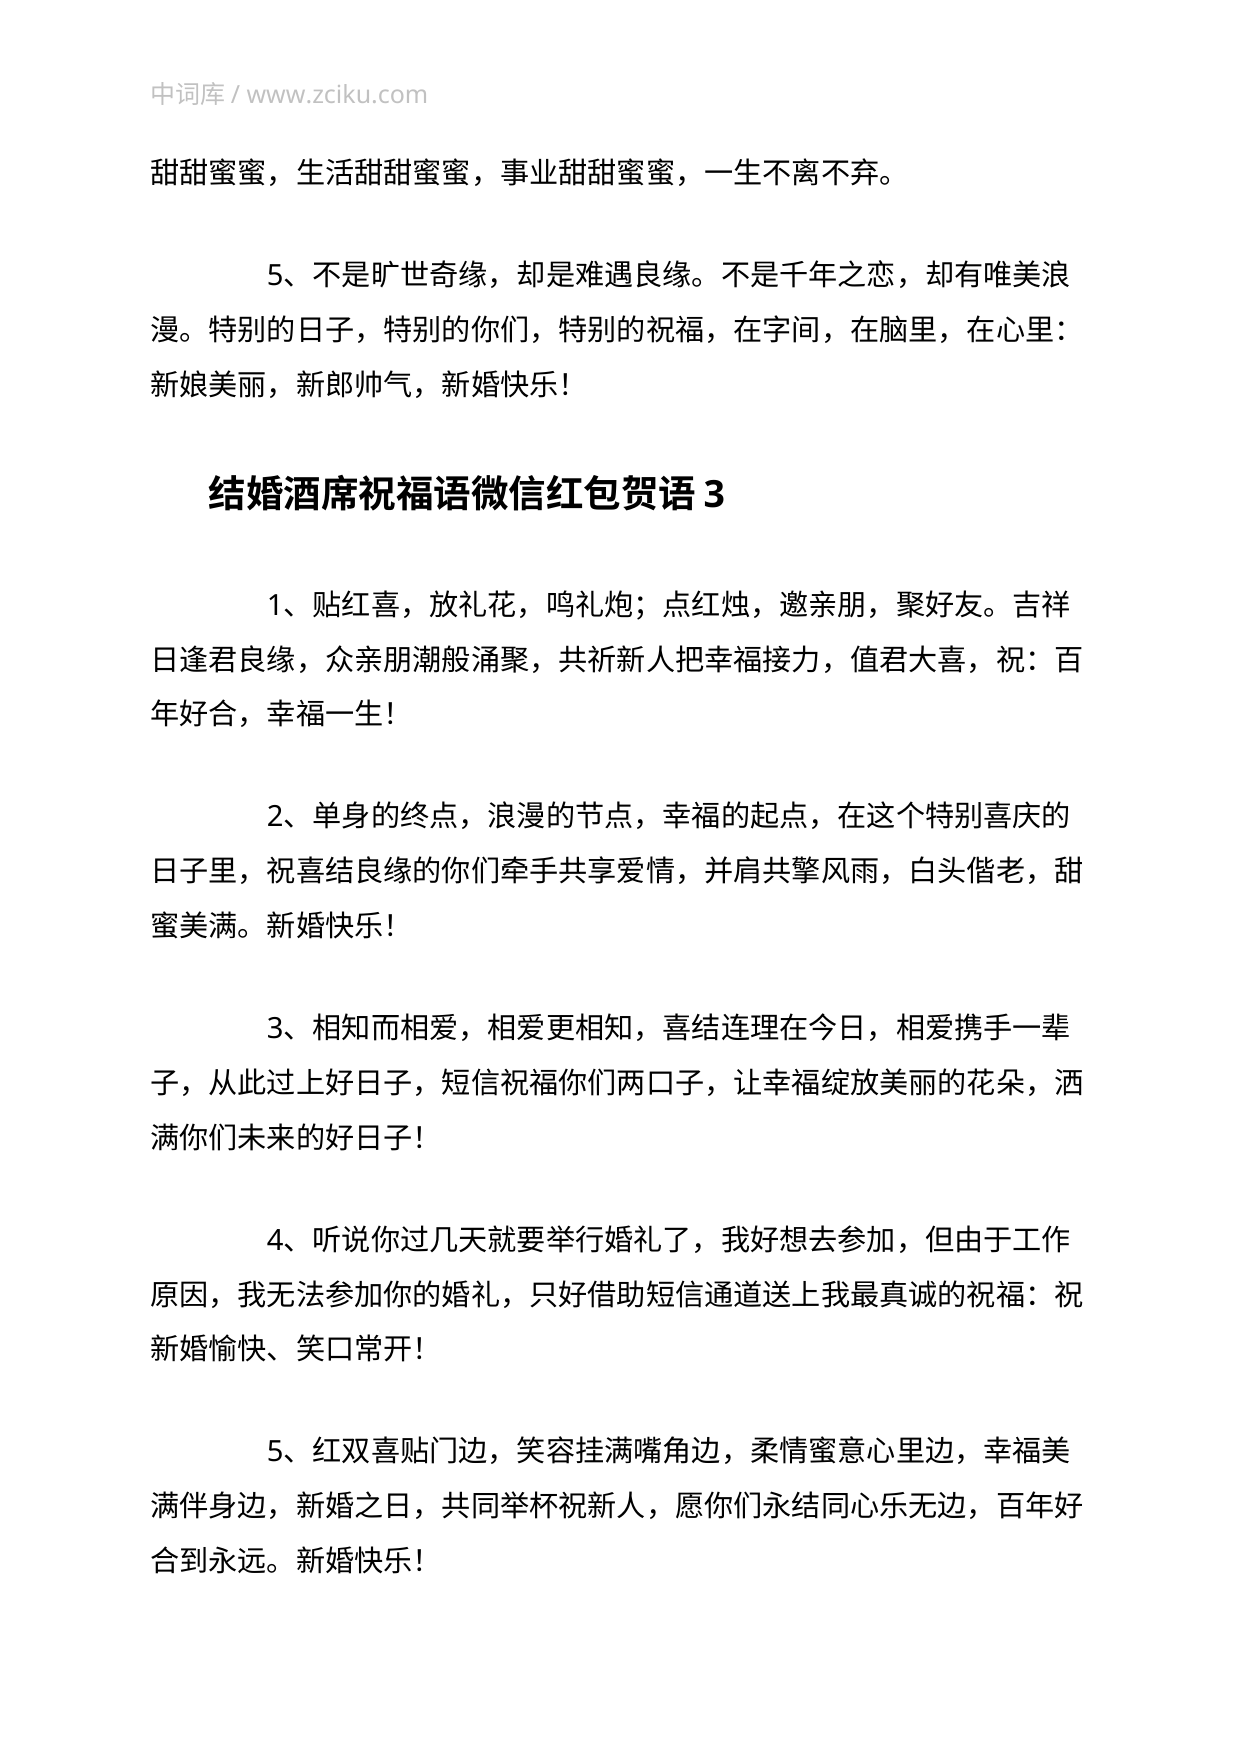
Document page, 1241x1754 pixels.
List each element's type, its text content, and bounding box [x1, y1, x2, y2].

text 5、红双喜贴门边，笑容挂满嘴角边，柔情蜜意心里边，幸福美满伴身边，新婚之日，共同举杯祝新人，愿你们永结同心乐无边，百年好合到永远。新婚快乐！ [150, 1428, 1090, 1580]
text 4、听说你过几天就要举行婚礼了，我好想去参加，但由于工作原因，我无法参加你的婚礼，只好借助短信通道送上我最真诚的祝福：祝新婚愉快、笑口常开！ [150, 1216, 1090, 1368]
text 1、贴红喜，放礼花，鸣礼炮；点红烛，邀亲朋，聚好友。吉祥日逢君良缘，众亲朋潮般涌聚，共祈新人把幸福接力，值君大喜，祝：百年好合，幸福一生！ [150, 581, 1090, 733]
text 3、相知而相爱，相爱更相知，喜结连理在今日，相爱携手一辈子，从此过上好日子，短信祝福你们两口子，让幸福绽放美丽的花朵，洒满你们未来的好日子！ [150, 1004, 1090, 1157]
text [150, 150, 1090, 192]
text 5、不是旷世奇缘，却是难遇良缘。不是千年之恋，却有唯美浪漫。特别的日子，特别的你们，特别的祝福，在字间，在脑里，在心里：新娘美丽，新郎帅气，新婚快乐！ [150, 252, 1090, 404]
text 2、单身的终点，浪漫的节点，幸福的起点，在这个特别喜庆的日子里，祝喜结良缘的你们牵手共享爱情，并肩共擎风雨，白头偕老，甜蜜美满。新婚快乐！ [150, 793, 1090, 945]
text 结婚酒席祝福语微信红包贺语3 [150, 463, 1090, 518]
